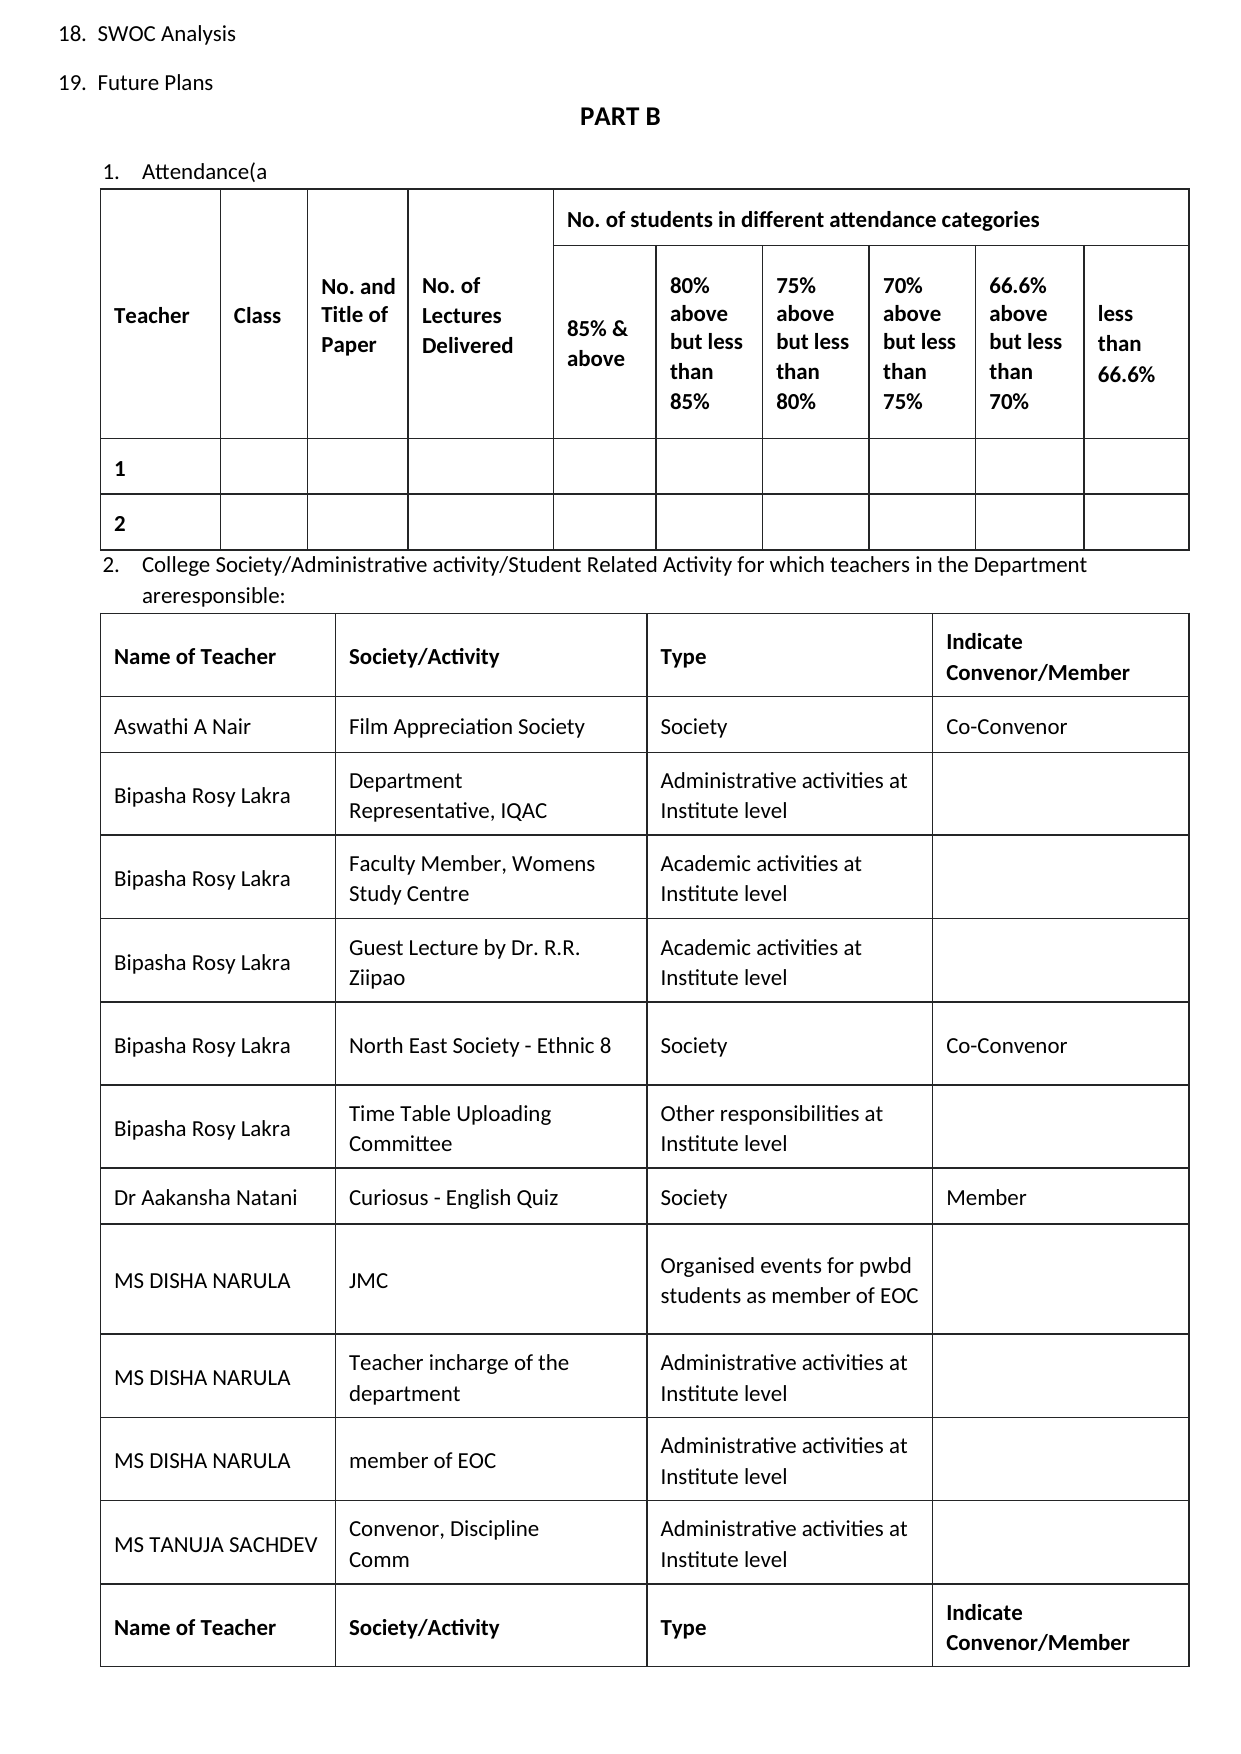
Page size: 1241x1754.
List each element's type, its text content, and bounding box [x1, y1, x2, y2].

table_cell Co-Convenor [933, 1003, 1188, 1084]
table_header [1084, 190, 1188, 245]
table_cell Bipasha Rosy Lakra [101, 919, 335, 1001]
table_cell Administrative activities at Institute level [648, 753, 932, 834]
table_cell 85% & above [554, 246, 655, 437]
table_header No. and Title of Paper [308, 190, 407, 437]
table_cell [308, 439, 407, 493]
list Future Plans [58, 68, 1175, 96]
table_cell Department Representative, IQAC [336, 753, 646, 834]
table_cell [763, 495, 868, 549]
table_cell [763, 439, 868, 493]
table_cell Society [648, 1003, 932, 1084]
table_cell Name of Teacher [101, 1585, 335, 1666]
table_cell Faculty Member, Womens Study Centre [336, 836, 646, 918]
table_cell [870, 495, 975, 549]
table_cell Indicate Convenor/Member [933, 1585, 1188, 1666]
table_cell [976, 495, 1083, 549]
table_cell [1085, 495, 1188, 549]
table_cell 80% above but less than 85% [657, 246, 762, 437]
table_cell [554, 495, 655, 549]
list Attendance(a [102, 157, 1175, 185]
table_cell Bipasha Rosy Lakra [101, 753, 335, 834]
table_cell Bipasha Rosy Lakra [101, 1003, 335, 1084]
subtitle PART B [66, 99, 1175, 132]
table_cell member of EOC [336, 1418, 646, 1499]
table_cell Dr Aakansha Natani [101, 1169, 335, 1223]
table_cell [221, 495, 307, 549]
table_cell [221, 439, 307, 493]
table_header Indicate Convenor/Member [933, 614, 1188, 696]
table_cell Convenor, Discipline Comm [336, 1501, 646, 1583]
table_cell Aswathi A Nair [101, 697, 335, 751]
table_cell 66.6% above but less than 70% [976, 246, 1083, 437]
table_cell [933, 753, 1188, 834]
table_cell JMC [336, 1225, 646, 1333]
table_cell [657, 495, 762, 549]
table_cell Society [648, 1169, 932, 1223]
table_cell MS DISHA NARULA [101, 1418, 335, 1499]
table_cell Academic activities at Institute level [648, 836, 932, 918]
table_header No. of students in different attendance categories [554, 190, 1084, 245]
table_cell Member [933, 1169, 1188, 1223]
table_cell Academic activities at Institute level [648, 919, 932, 1001]
table_cell [933, 1418, 1188, 1499]
table_cell 70% above but less than 75% [870, 246, 975, 437]
table_header Society/Activity [336, 614, 646, 696]
table_header Teacher [101, 190, 220, 437]
table_header Name of Teacher [101, 614, 335, 696]
table_header No. of Lectures Delivered [409, 190, 553, 437]
table_header Class [221, 190, 307, 437]
table_cell [409, 439, 553, 493]
table_cell MS DISHA NARULA [101, 1335, 335, 1417]
table_cell [657, 439, 762, 493]
table_cell [308, 495, 407, 549]
table_cell [933, 836, 1188, 918]
table_cell [933, 919, 1188, 1001]
table_cell [870, 439, 975, 493]
table_cell Type [648, 1585, 932, 1666]
table_cell 2 [101, 495, 220, 549]
list SWOC Analysis [58, 19, 1175, 47]
table_cell [976, 439, 1083, 493]
table_cell 1 [101, 439, 220, 493]
table_cell Co-Convenor [933, 697, 1188, 751]
table_cell [1085, 439, 1188, 493]
table_cell Society/Activity [336, 1585, 646, 1666]
table_cell Curiosus - English Quiz [336, 1169, 646, 1223]
table_cell [933, 1225, 1188, 1333]
table_cell Teacher incharge of the department [336, 1335, 646, 1417]
table_cell North East Society - Ethnic 8 [336, 1003, 646, 1084]
table_cell MS TANUJA SACHDEV [101, 1501, 335, 1583]
table_cell [409, 495, 553, 549]
table_cell 75% above but less than 80% [763, 246, 868, 437]
table_cell MS DISHA NARULA [101, 1225, 335, 1333]
table_cell Bipasha Rosy Lakra [101, 836, 335, 918]
table_cell Society [648, 697, 932, 751]
table_header Type [648, 614, 932, 696]
table_cell [933, 1335, 1188, 1417]
table_cell [554, 439, 655, 493]
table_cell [648, 1501, 932, 1583]
table_cell Organised events for pwbd students as member of EOC [648, 1225, 932, 1333]
table_cell Guest Lecture by Dr. R.R. Ziipao [336, 919, 646, 1001]
table_cell [933, 1086, 1188, 1167]
table_cell Film Appreciation Society [336, 697, 646, 751]
list College Society/Administrative activity/Student Related Activity for which teachers in the Department areresponsible: [102, 551, 1175, 609]
table_cell Bipasha Rosy Lakra [101, 1086, 335, 1167]
table_cell Other responsibilities at Institute level [648, 1086, 932, 1167]
table_cell less than 66.6% [1085, 246, 1188, 437]
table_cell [648, 1418, 932, 1499]
table_cell [933, 1501, 1188, 1583]
table_cell Time Table Uploading Committee [336, 1086, 646, 1167]
table_cell Administrative activities at Institute level [648, 1335, 932, 1417]
